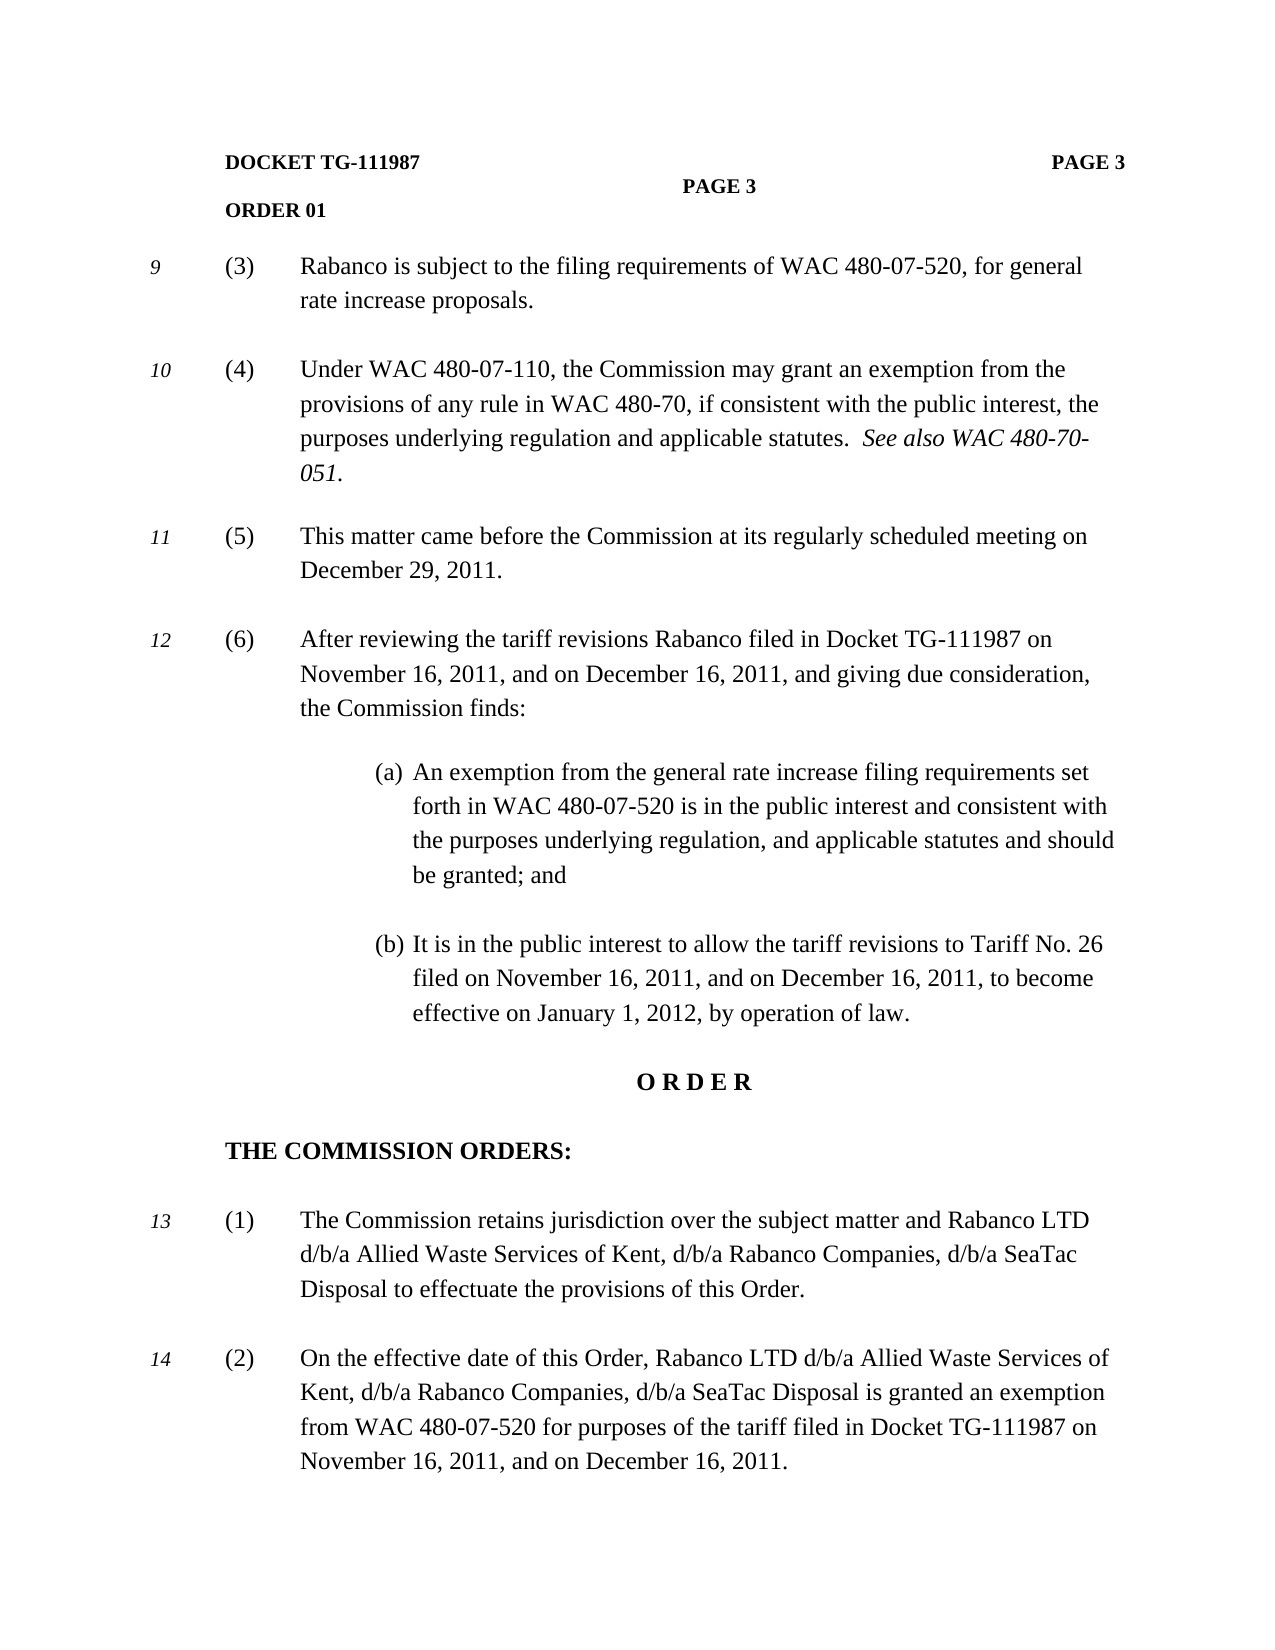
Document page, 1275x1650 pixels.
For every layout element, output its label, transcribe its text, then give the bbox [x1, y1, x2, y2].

list (6) After reviewing the tariff revisions Rabanco filed in Docket TG-111987 on November 16, 2011, and on December 16, 2011, and giving due consideration, the Commission finds: [150, 624, 1125, 722]
list It is in the public interest to allow the tariff revisions to Tariff No. 26 filed on November 16, 2011, and on December 16, 2011, to become effective on January 1, 2012, by operation of law. [375, 929, 1125, 1027]
list (4) Under WAC 480-07-110, the Commission may grant an exemption from the provisions of any rule in WAC 480-70, if consistent with the public interest, the purposes underlying regulation and applicable statutes. See also WAC 480-70-051. [150, 354, 1125, 487]
text THE COMMISSION ORDERS: [225, 1136, 1125, 1165]
list (5) This matter came before the Commission at its regularly scheduled meeting on December 29, 2011. [150, 521, 1125, 584]
list (3) Rabanco is subject to the filing requirements of WAC 480-07-520, for general rate increase proposals. [150, 251, 1125, 314]
list (1) The Commission retains jurisdiction over the subject matter and Rabanco LTD d/b/a Allied Waste Services of Kent, d/b/a Rabanco Companies, d/b/a SeaTac Disposal to effectuate the provisions of this Order. [150, 1205, 1125, 1303]
list An exemption from the general rate increase filing requirements set forth in WAC 480-07-520 is in the public interest and consistent with the purposes underlying regulation, and applicable statutes and should be granted; and [375, 757, 1125, 889]
text O R D E R [262, 1067, 1125, 1096]
list (2) On the effective date of this Order, Rabanco LTD d/b/a Allied Waste Services of Kent, d/b/a Rabanco Companies, d/b/a SeaTac Disposal is granted an exemption from WAC 480-07-520 for purposes of the tariff filed in Docket TG-111987 on November 16, 2011, and on December 16, 2011. [150, 1343, 1125, 1475]
